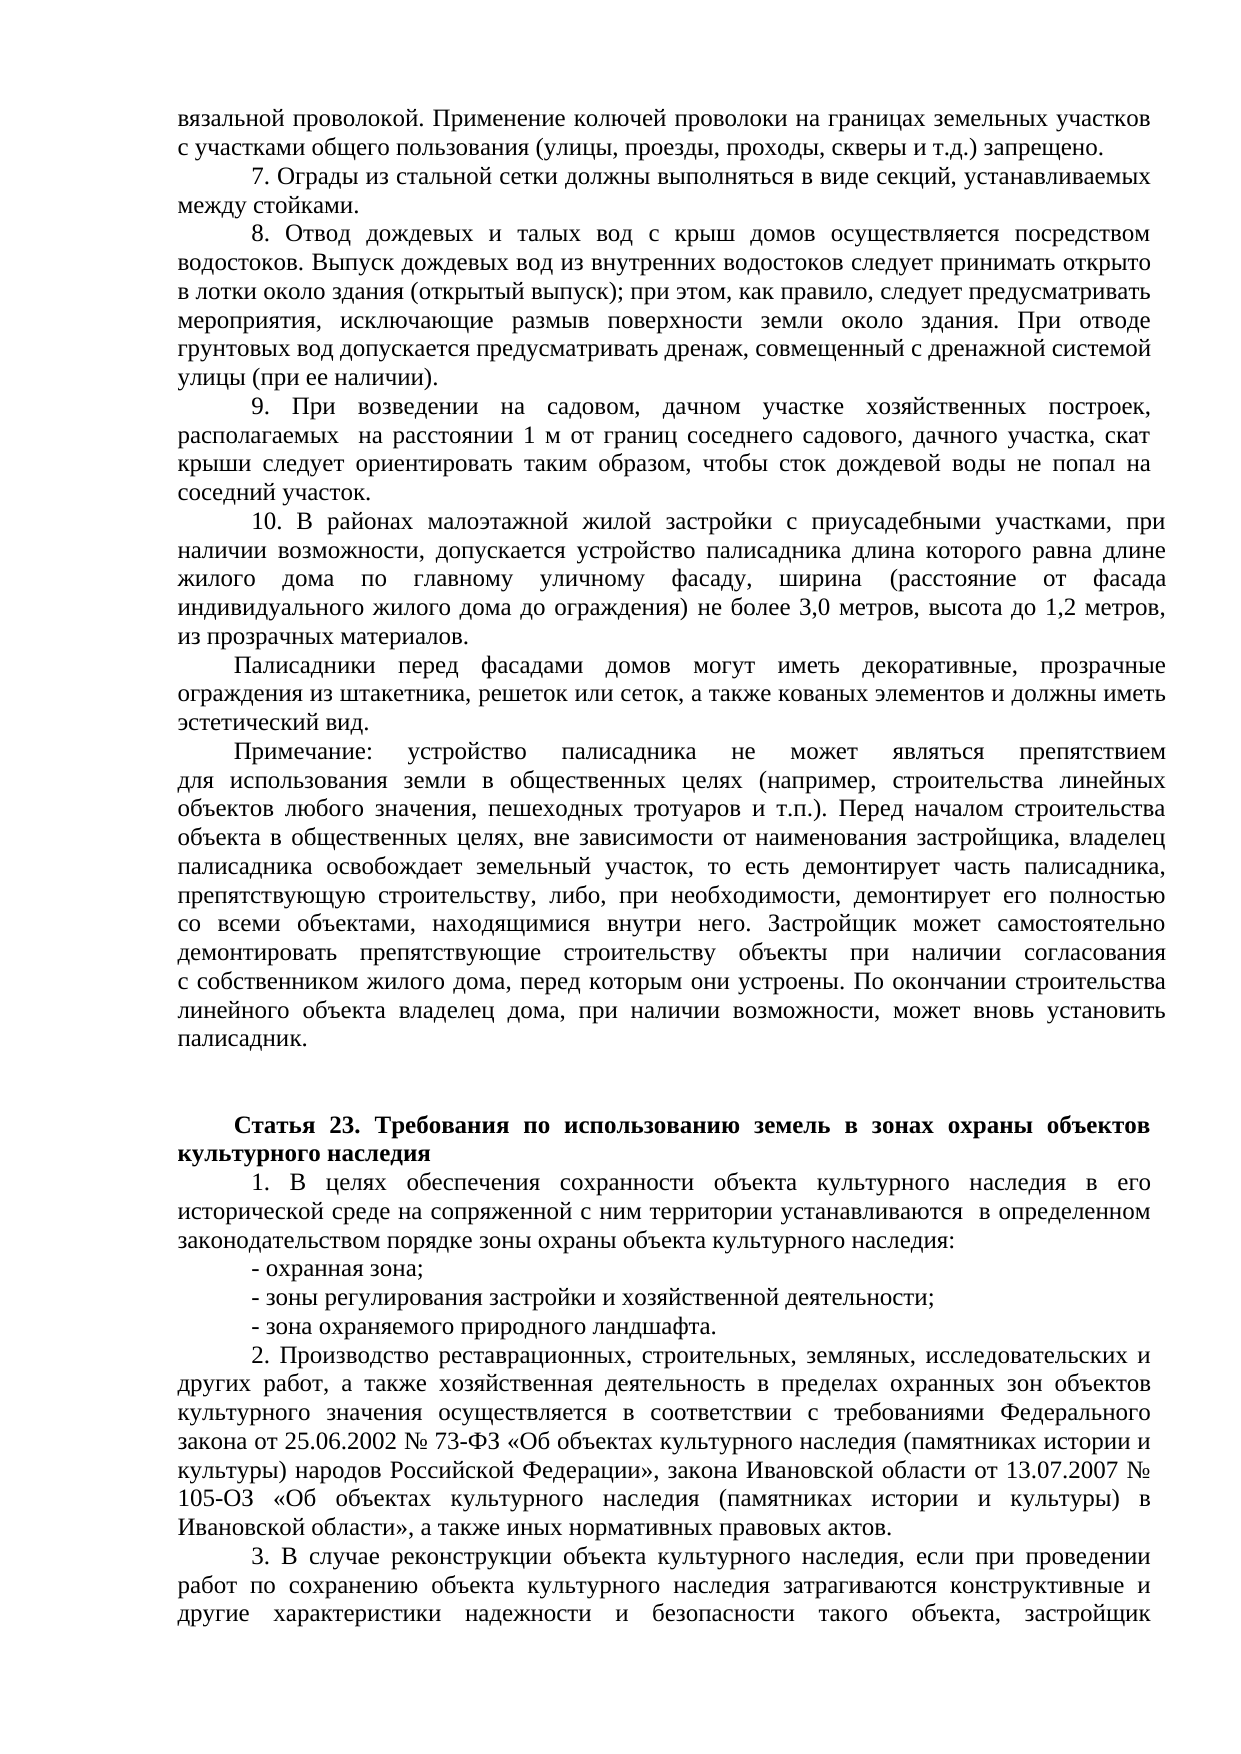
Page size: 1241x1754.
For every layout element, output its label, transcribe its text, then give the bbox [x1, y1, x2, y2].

text - охранная зона; [251, 1253, 1152, 1282]
text 10. В районах малоэтажной жилой застройки с приусадебными участками, при наличии возможности, допускается устройство палисадника длина которого равна длине жилого дома по главному уличному фасаду, ширина (расстояние от фасада индивидуального жилого дома до ограждения) не более 3,0 метров, высота до 1,2 метров, из прозрачных материалов. [177, 506, 1167, 650]
text 2. Производство реставрационных, строительных, земляных, исследовательских и других работ, а также хозяйственная деятельность в пределах охранных зон объектов культурного значения осуществляется в соответствии с требованиями Федерального закона от 25.06.2002 № 73-ФЗ «Об объектах культурного наследия (памятниках истории и культуры) народов Российской Федерации», закона Ивановской области от 13.07.2007 № 105-ОЗ «Об объектах культурного наследия (памятниках истории и культуры) в Ивановской области», а также иных нормативных правовых актов. [177, 1340, 1152, 1541]
text Примечание: устройство палисадника не может являться препятствием для использования земли в общественных целях (например, строительства линейных объектов любого значения, пешеходных тротуаров и т.п.). Перед началом строительства объекта в общественных целях, вне зависимости от наименования застройщика, владелец палисадника освобождает земельный участок, то есть демонтирует часть палисадника, препятствующую строительству, либо, при необходимости, демонтирует его полностью со всеми объектами, находящимися внутри него. Застройщик может самостоятельно демонтировать препятствующие строительству объекты при наличии согласования с собственником жилого дома, перед которым они устроены. По окончании строительства линейного объекта владелец дома, при наличии возможности, может вновь установить палисадник. [177, 736, 1167, 1052]
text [177, 103, 1152, 161]
text Статья 23. Требования по использованию земель в зонах охраны объектов культурного наследия [177, 1110, 1152, 1167]
text 9. При возведении на садовом, дачном участке хозяйственных построек, располагаемых на расстоянии 1 м от границ соседнего садового, дачного участка, скат крыши следует ориентировать таким образом, чтобы сток дождевой воды не попал на соседний участок. [177, 391, 1152, 506]
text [177, 1541, 1152, 1627]
text - зона охраняемого природного ландшафта. [251, 1311, 1152, 1340]
text 1. В целях обеспечения сохранности объекта культурного наследия в его исторической среде на сопряженной с ним территории устанавливаются в определенном законодательством порядке зоны охраны объекта культурного наследия: [177, 1167, 1152, 1253]
text - зоны регулирования застройки и хозяйственной деятельности; [251, 1282, 1152, 1311]
text Палисадники перед фасадами домов могут иметь декоративные, прозрачные ограждения из штакетника, решеток или сеток, а также кованых элементов и должны иметь эстетический вид. [177, 650, 1167, 736]
text 7. Ограды из стальной сетки должны выполняться в виде секций, устанавливаемых между стойками. [177, 161, 1152, 218]
text 8. Отвод дождевых и талых вод с крыш домов осуществляется посредством водостоков. Выпуск дождевых вод из внутренних водостоков следует принимать открыто в лотки около здания (открытый выпуск); при этом, как правило, следует предусматривать мероприятия, исключающие размыв поверхности земли около здания. При отводе грунтовых вод допускается предусматривать дренаж, совмещенный с дренажной системой улицы (при ее наличии). [177, 218, 1152, 391]
